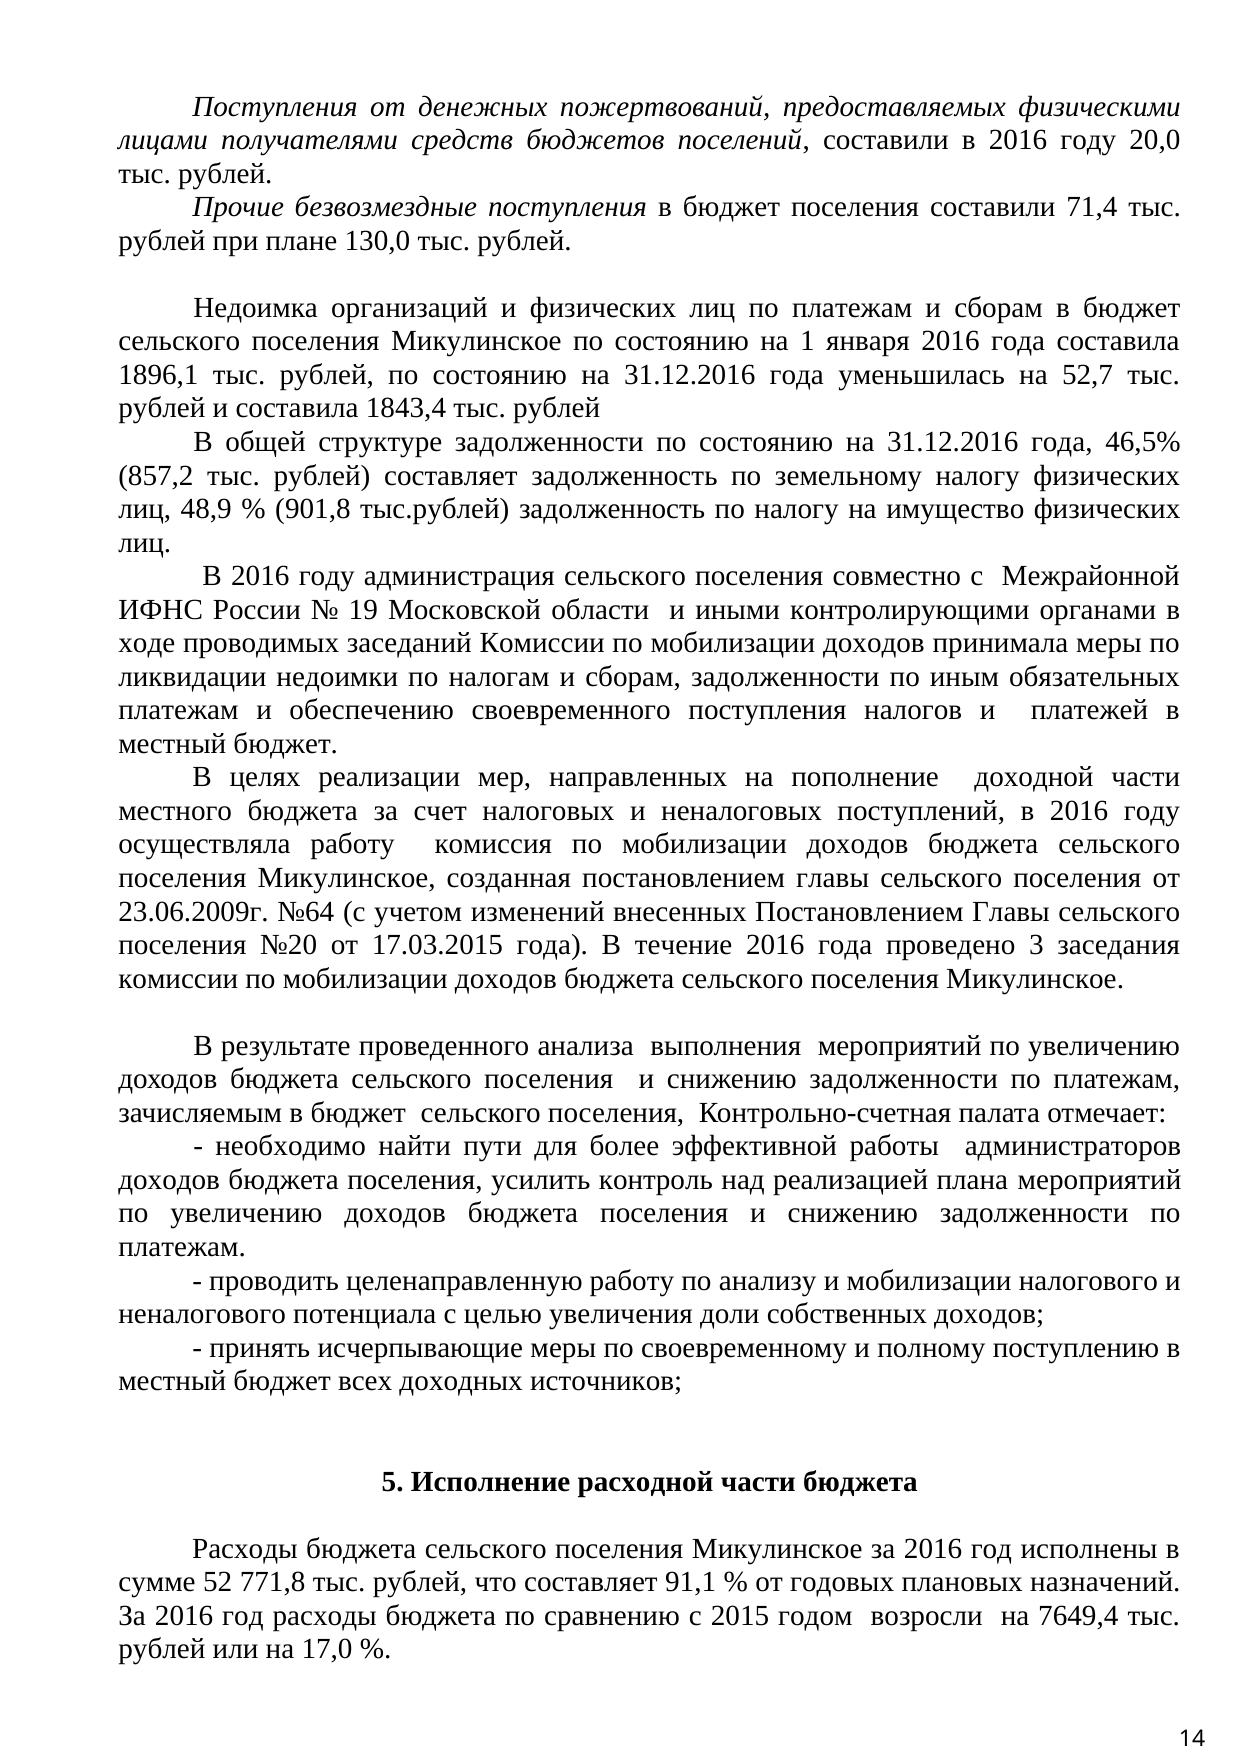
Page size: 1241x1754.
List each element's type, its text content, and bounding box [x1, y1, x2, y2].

text - необходимо найти пути для более эффективной работы администраторов доходов бюджета поселения, усилить контроль над реализацией плана мероприятий по увеличению доходов бюджета поселения и снижению задолженности по платежам. [118, 1128, 1181, 1263]
subtitle В результате проведенного анализа выполнения мероприятий по увеличению доходов бюджета сельского поселения и снижению задолженности по платежам, зачисляемым в бюджет сельского поселения, Контрольно-счетная палата отмечает: [118, 1028, 1181, 1128]
text Прочие безвозмездные поступления в бюджет поселения составили 71,4 тыс. рублей при плане 130,0 тыс. рублей. [118, 189, 1181, 256]
text Расходы бюджета сельского поселения Микулинское за 2016 год исполнены в сумме 52 771,8 тыс. рублей, что составляет 91,1 % от годовых плановых назначений. За 2016 год расходы бюджета по сравнению с 2015 годом возросли на 7649,4 тыс. рублей или на 17,0 %. [118, 1531, 1181, 1665]
text - принять исчерпывающие меры по своевременному и полному поступлению в местный бюджет всех доходных источников; [118, 1330, 1181, 1397]
text Поступления от денежных пожертвований, предоставляемых физическими лицами получателями средств бюджетов поселений, составили в 2016 году 20,0 тыс. рублей. [118, 89, 1181, 189]
text - проводить целенаправленную работу по анализу и мобилизации налогового и неналогового потенциала с целью увеличения доли собственных доходов; [118, 1263, 1181, 1330]
text Недоимка организаций и физических лиц по платежам и сборам в бюджет сельского поселения Микулинское по состоянию на 1 января 2016 года составила 1896,1 тыс. рублей, по состоянию на 31.12.2016 года уменьшилась на 52,7 тыс. рублей и составила 1843,4 тыс. рублей [118, 290, 1181, 424]
text В 2016 году администрация сельского поселения совместно с Межрайонной ИФНС России № 19 Московской области и иными контролирующими органами в ходе проводимых заседаний Комиссии по мобилизации доходов принимала меры по ликвидации недоимки по налогам и сборам, задолженности по иным обязательных платежам и обеспечению своевременного поступления налогов и платежей в местный бюджет. [118, 558, 1181, 759]
text В целях реализации мер, направленных на пополнение доходной части местного бюджета за счет налоговых и неналоговых поступлений, в 2016 году осуществляла работу комиссия по мобилизации доходов бюджета сельского поселения Микулинское, созданная постановлением главы сельского поселения от 23.06.2009г. №64 (с учетом изменений внесенных Постановлением Главы сельского поселения №20 от 17.03.2015 года). В течение 2016 года проведено 3 заседания комиссии по мобилизации доходов бюджета сельского поселения Микулинское. [118, 759, 1181, 994]
text 5. Исполнение расходной части бюджета [118, 1464, 1181, 1497]
text В общей структуре задолженности по состоянию на 31.12.2016 года, 46,5% (857,2 тыс. рублей) составляет задолженность по земельному налогу физических лиц, 48,9 % (901,8 тыс.рублей) задолженность по налогу на имущество физических лиц. [118, 424, 1181, 558]
